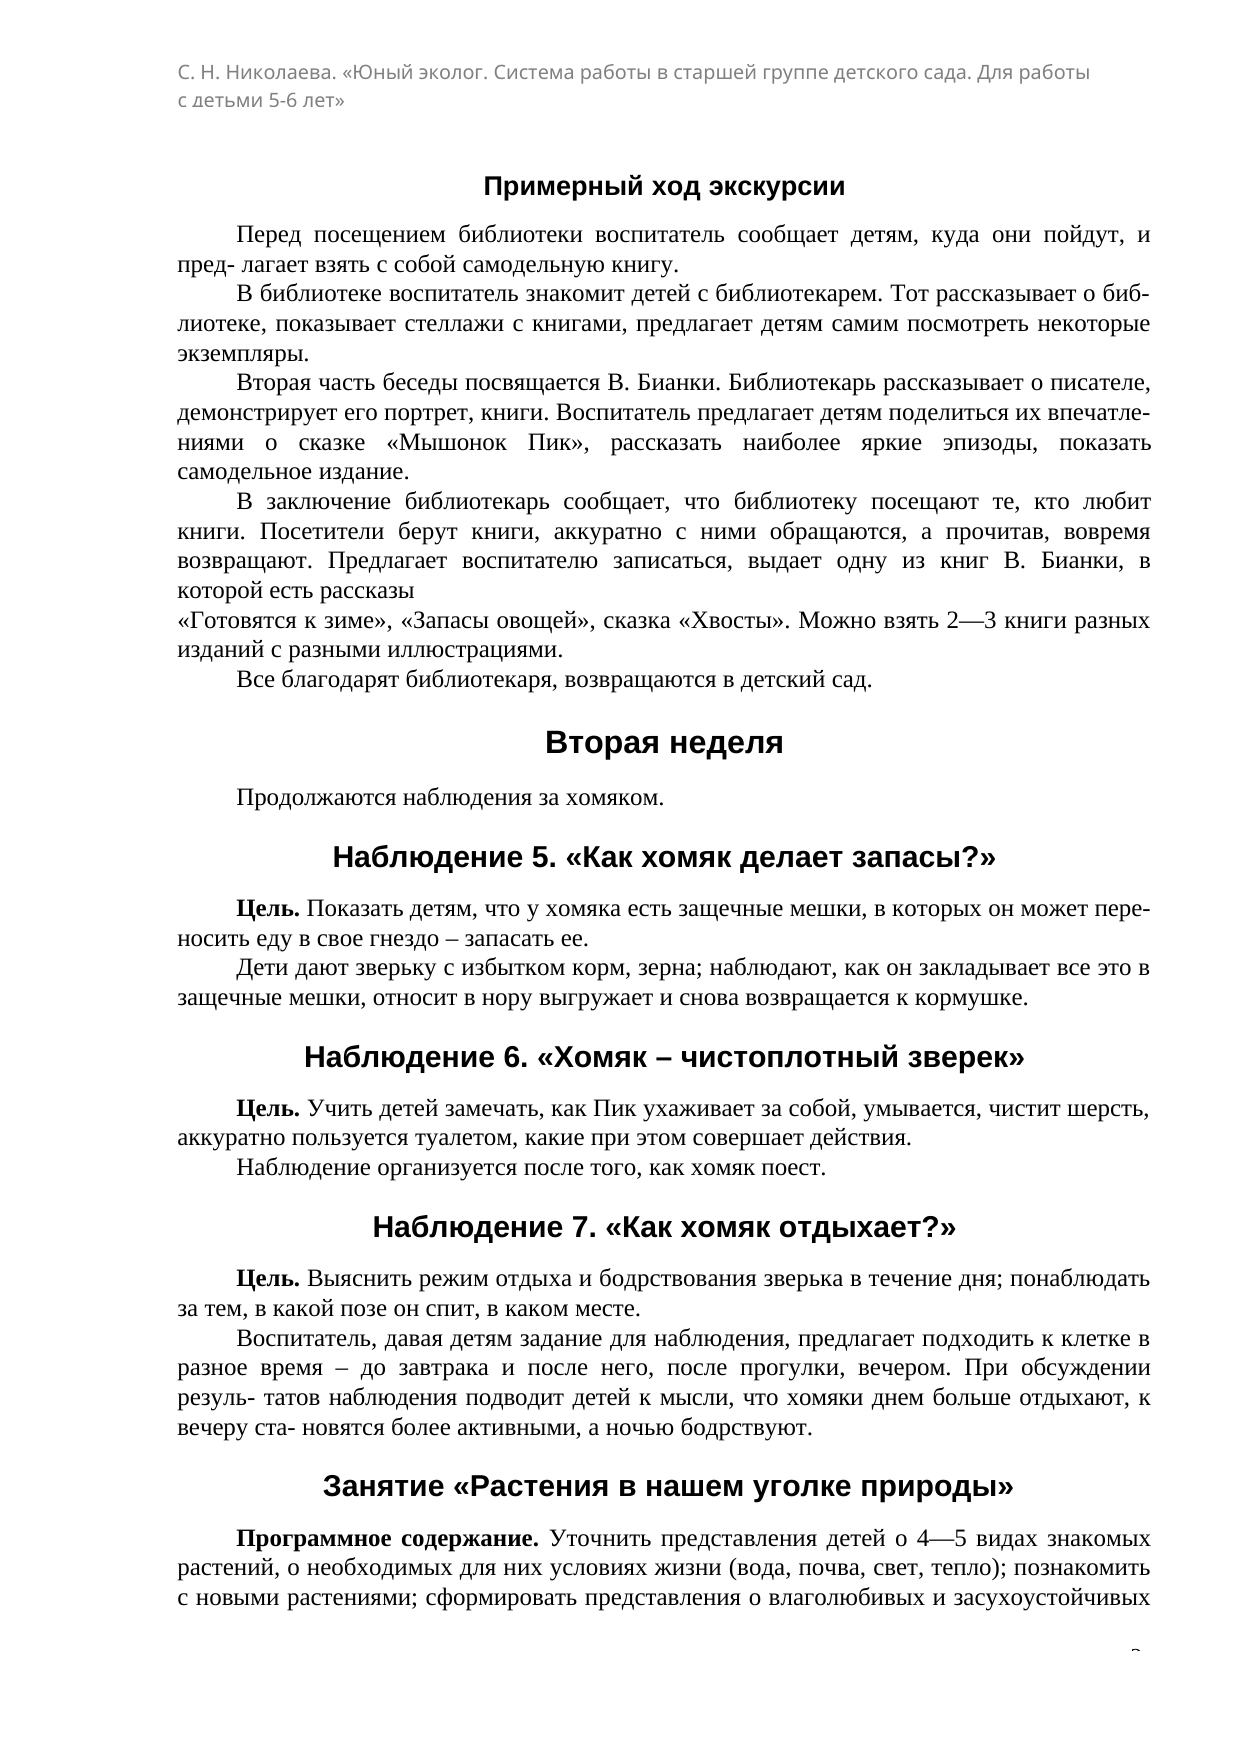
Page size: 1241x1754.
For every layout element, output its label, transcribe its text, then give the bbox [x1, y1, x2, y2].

text Цель. Учить детей замечать, как Пик ухаживает за собой, умывается, чистит шерсть, аккуратно пользуется туалетом, какие при этом совершает действия. [177, 1093, 1151, 1151]
text Цель. Показать детям, что у хомяка есть защечные мешки, в которых он может пере- носить еду в свое гнездо – запасать ее. [177, 893, 1151, 951]
text Перед посещением библиотеки воспитатель сообщает детям, куда они пойдут, и пред- лагает взять с собой самодельную книгу. [177, 219, 1151, 277]
text «Готовятся к зиме», «Запасы овощей», сказка «Хвосты». Можно взять 2—3 книги разных изданий с разными иллюстрациями. [177, 605, 1151, 663]
text Цель. Выяснить режим отдыха и бодрствования зверька в течение дня; понаблюдать за тем, в какой позе он спит, в каком месте. [177, 1263, 1151, 1322]
text В заключение библиотекарь сообщает, что библиотеку посещают те, кто любит книги. Посетители берут книги, аккуратно с ними обращаются, а прочитав, вовремя возвращают. Предлагает воспитателю записаться, выдает одну из книг В. Бианки, в которой есть рассказы [177, 486, 1151, 604]
text Вторая часть беседы посвящается В. Бианки. Библиотекарь рассказывает о писателе, демонстрирует его портрет, книги. Воспитатель предлагает детям поделиться их впечатле- ниями о сказке «Мышонок Пик», рассказать наиболее яркие эпизоды, показать самодельное издание. [177, 367, 1152, 485]
text Дети дают зверьку с избытком корм, зерна; наблюдают, как он закладывает все это в защечные мешки, относит в нору выгружает и снова возвращается к кормушке. [177, 952, 1152, 1011]
subtitle Наблюдение 6. «Хомяк – чистоплотный зверек» [207, 1039, 1122, 1073]
subtitle Вторая неделя [207, 723, 1122, 761]
text Воспитатель, давая детям задание для наблюдения, предлагает подходить к клетке в разное время – до завтрака и после него, после прогулки, вечером. При обсуждении резуль- татов наблюдения подводит детей к мысли, что хомяки днем больше отдыхают, к вечеру ста- новятся более активными, а ночью бодрствуют. [177, 1323, 1151, 1440]
subtitle Наблюдение 7. «Как хомяк отдыхает?» [207, 1209, 1122, 1244]
subtitle Наблюдение 5. «Как хомяк делает запасы?» [207, 839, 1122, 874]
text В библиотеке воспитатель знакомит детей с библиотекарем. Тот рассказывает о биб- лиотеке, показывает стеллажи с книгами, предлагает детям самим посмотреть некоторые экземпляры. [177, 278, 1151, 366]
text Наблюдение организуется после того, как хомяк поест. [236, 1152, 1165, 1181]
text Все благодарят библиотекаря, возвращаются в детский сад. [236, 664, 1165, 693]
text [177, 1523, 1152, 1611]
text Продолжаются наблюдения за хомяком. [236, 782, 1165, 811]
subtitle Занятие «Растения в нашем уголке природы» [323, 1468, 1165, 1503]
subtitle Примерный ход экскурсии [268, 170, 1060, 201]
